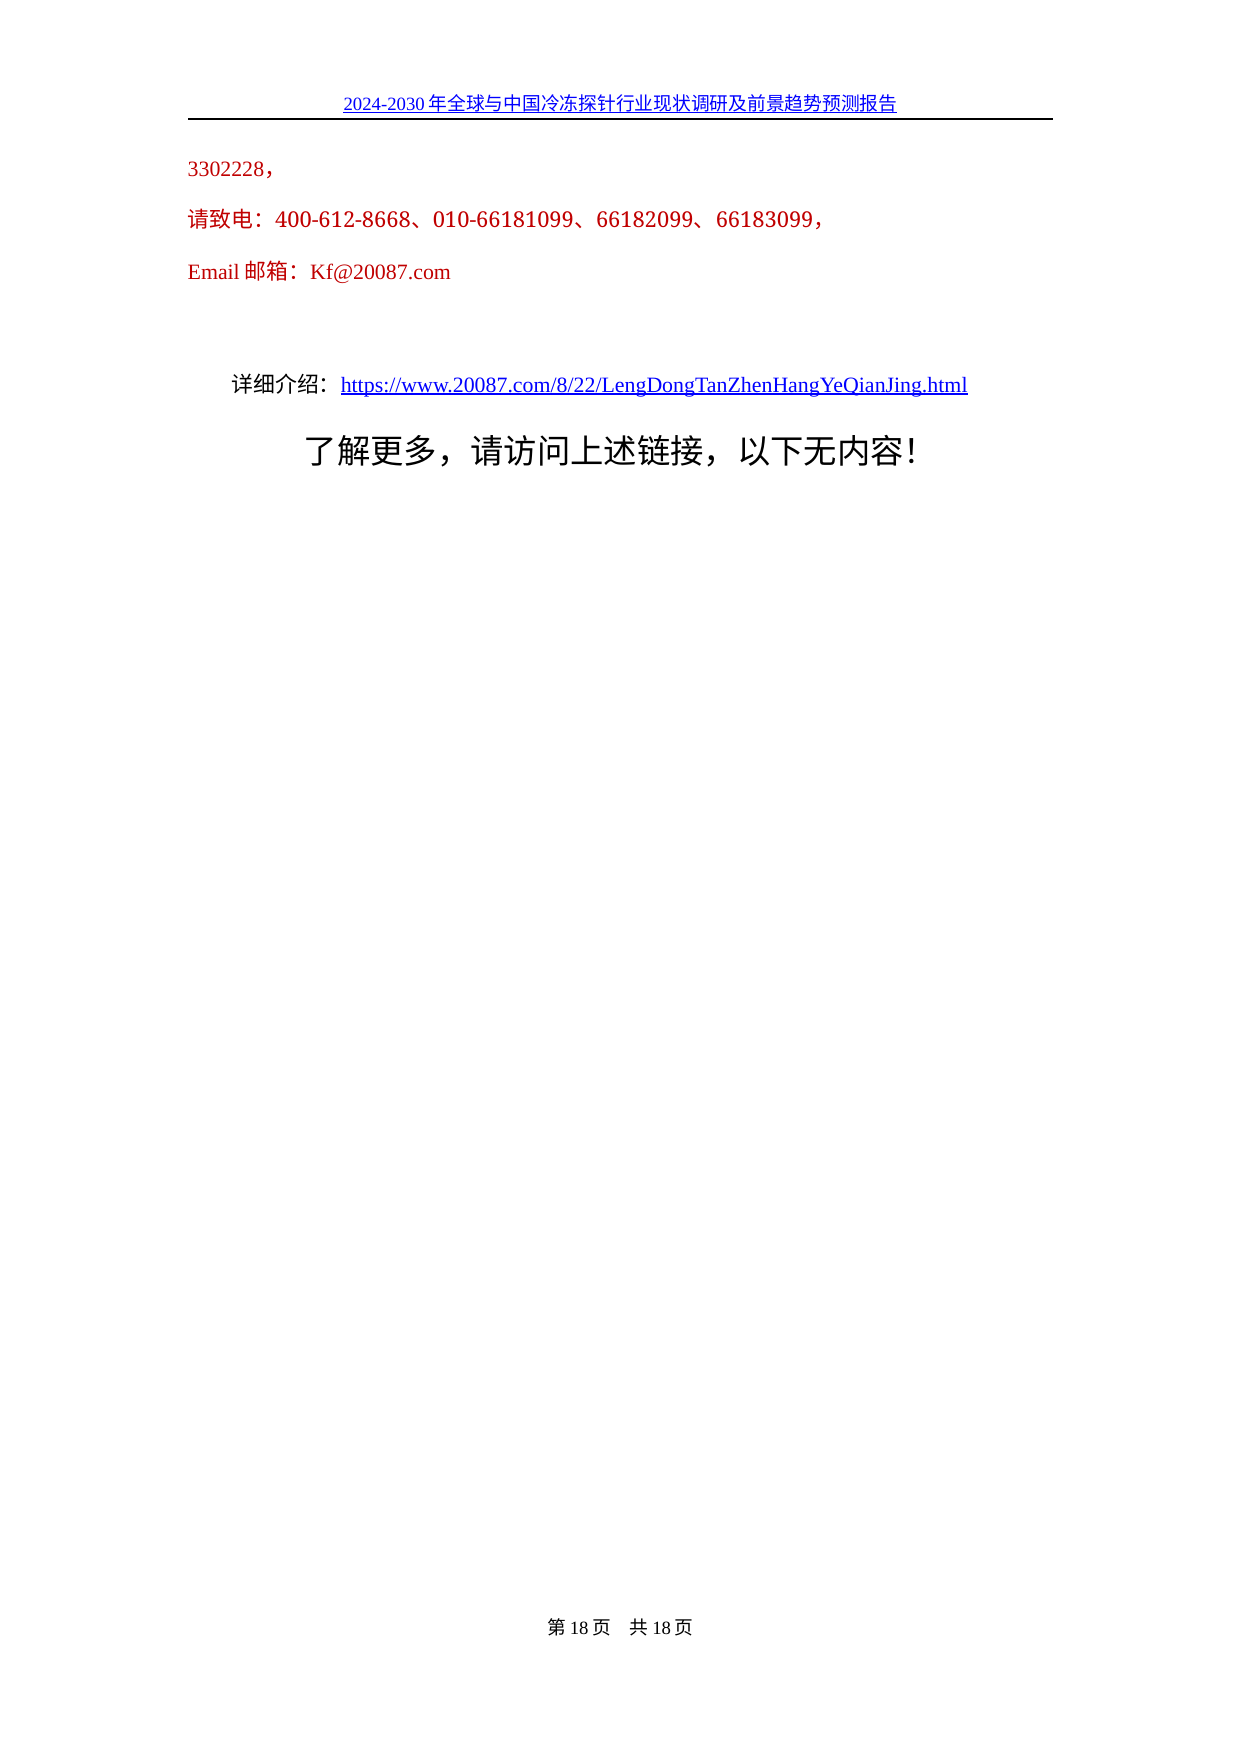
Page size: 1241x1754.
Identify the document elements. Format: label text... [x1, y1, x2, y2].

title 了解更多，请访问上述链接，以下无内容！ [187, 416, 1053, 481]
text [187, 150, 1053, 183]
text 详细介绍：https://www.20087.com/8/22/LengDongTanZhenHangYeQianJing.html [187, 366, 1053, 399]
text Email邮箱：Kf@20087.com [187, 253, 1053, 286]
text 请致电：400-612-8668、010-66181099、66182099、66183099， [187, 202, 1053, 234]
